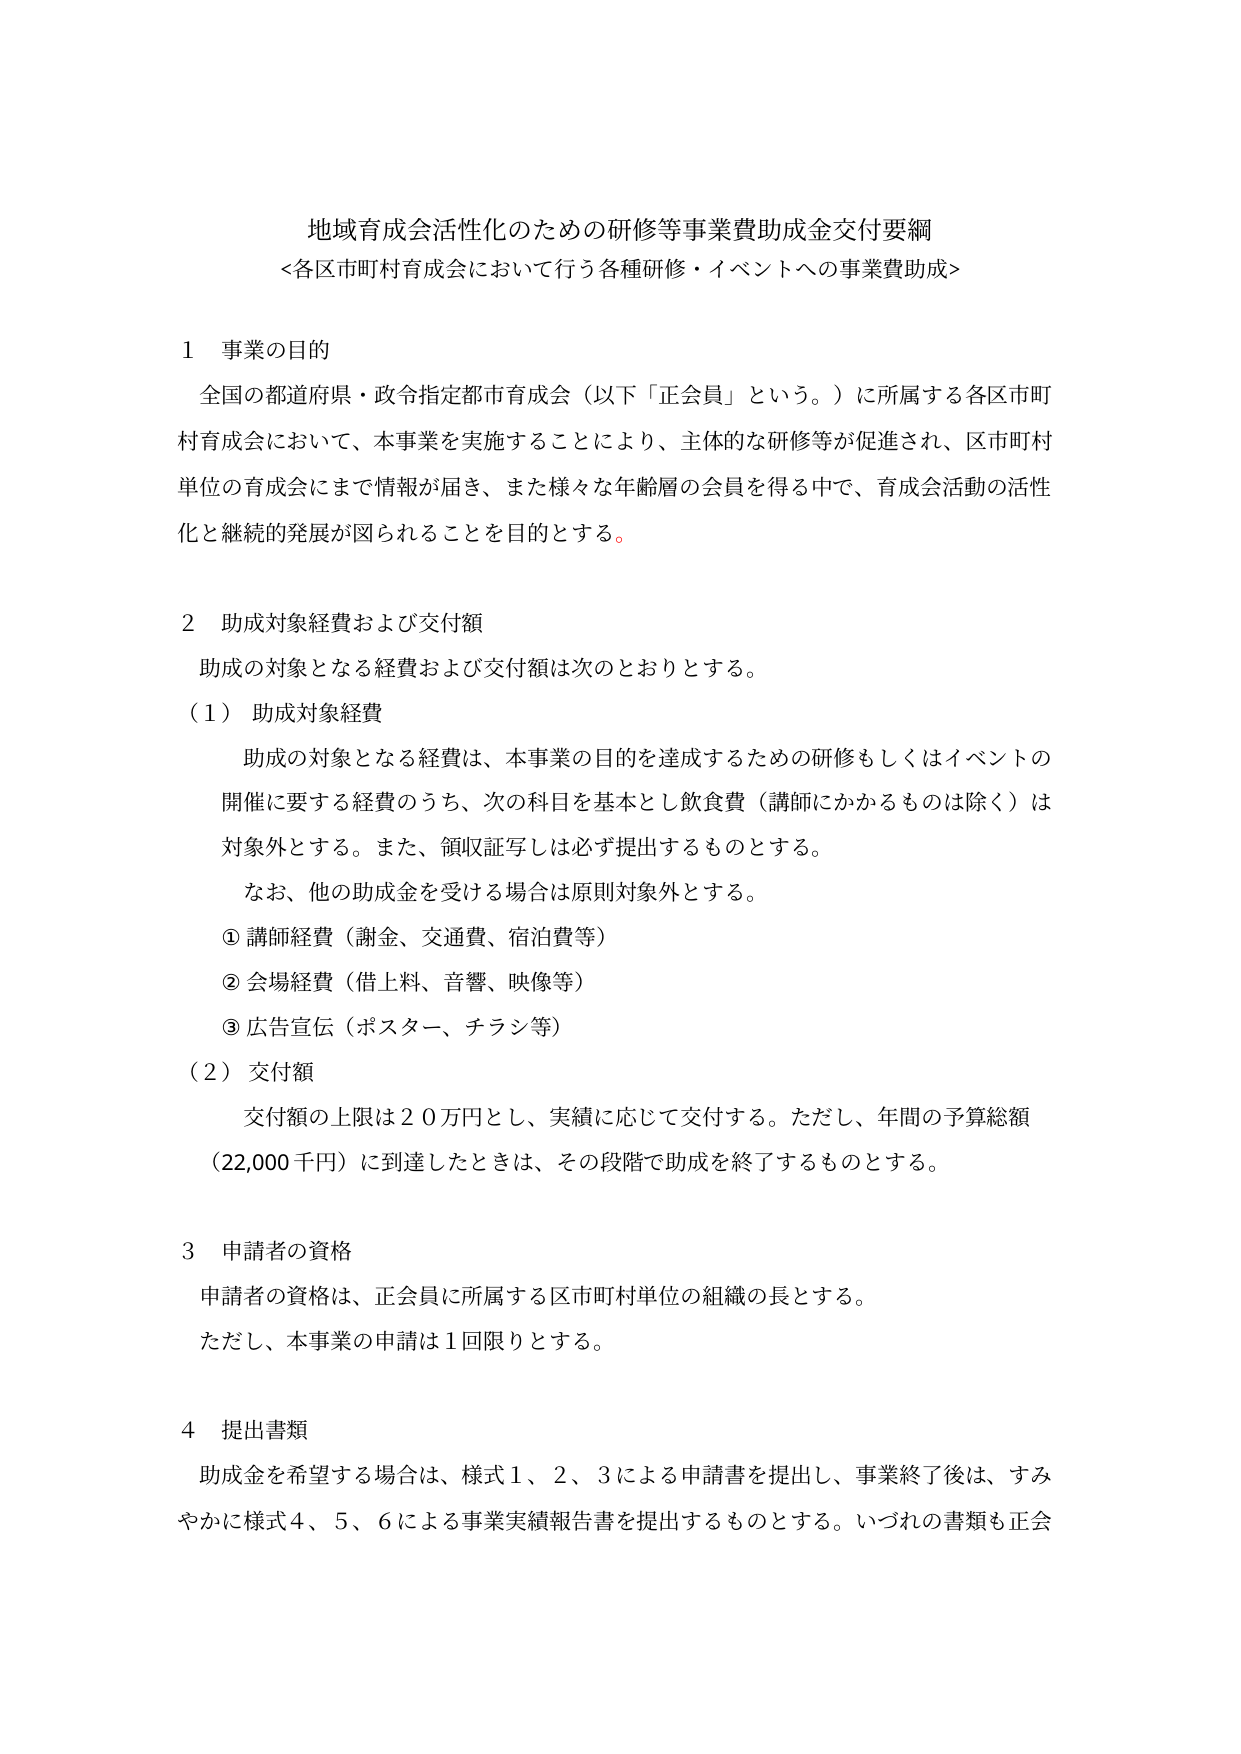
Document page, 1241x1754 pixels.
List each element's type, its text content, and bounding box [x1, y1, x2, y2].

text 地域育成会活性化のための研修等事業費助成金交付要綱 [177, 208, 1063, 248]
text 助成の対象となる経費は、本事業の目的を達成するための研修もしくはイベントの [199, 736, 1063, 777]
text ３ 申請者の資格 [177, 1230, 1063, 1270]
text なお、他の助成金を受ける場合は原則対象外とする。 [177, 871, 1063, 911]
text 全国の都道府県・政令指定都市育成会（以下「正会員」という。）に所属する各区市町村育成会において、本事業を実施することにより、主体的な研修等が促進され、区市町村単位の育成会にまで情報が届き、また様々な年齢層の会員を得る中で、育成会活動の活性化と継続的発展が図られることを目的とする。 [177, 374, 1063, 552]
text ③ 広告宣伝（ポスター、チラシ等） [177, 1006, 1063, 1046]
text 助成の対象となる経費および交付額は次のとおりとする。 [177, 647, 1063, 687]
text ただし、本事業の申請は１回限りとする。 [177, 1320, 1063, 1360]
text 対象外とする。また、領収証写しは必ず提出するものとする。 [177, 826, 1063, 866]
text （２） 交付額 [177, 1051, 1063, 1091]
text 開催に要する経費のうち、次の科目を基本とし飲食費（講師にかかるものは除く）は [177, 781, 1063, 821]
text ２ 助成対象経費および交付額 [177, 602, 1063, 642]
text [177, 1454, 1063, 1540]
text （22,000千円）に到達したときは、その段階で助成を終了するものとする。 [177, 1140, 1063, 1181]
text ② 会場経費（借上料、音響、映像等） [177, 961, 1063, 1001]
text ① 講師経費（謝金、交通費、宿泊費等） [177, 916, 1063, 956]
text １ 事業の目的 [177, 329, 1063, 369]
text ４ 提出書類 [177, 1409, 1063, 1449]
text <各区市町村育成会において行う各種研修・イベントへの事業費助成> [177, 248, 1063, 289]
text 交付額の上限は２０万円とし、実績に応じて交付する。ただし、年間の予算総額 [177, 1096, 1063, 1136]
list 助成対象経費 [177, 691, 1063, 732]
text 申請者の資格は、正会員に所属する区市町村単位の組織の長とする。 [177, 1275, 1063, 1315]
